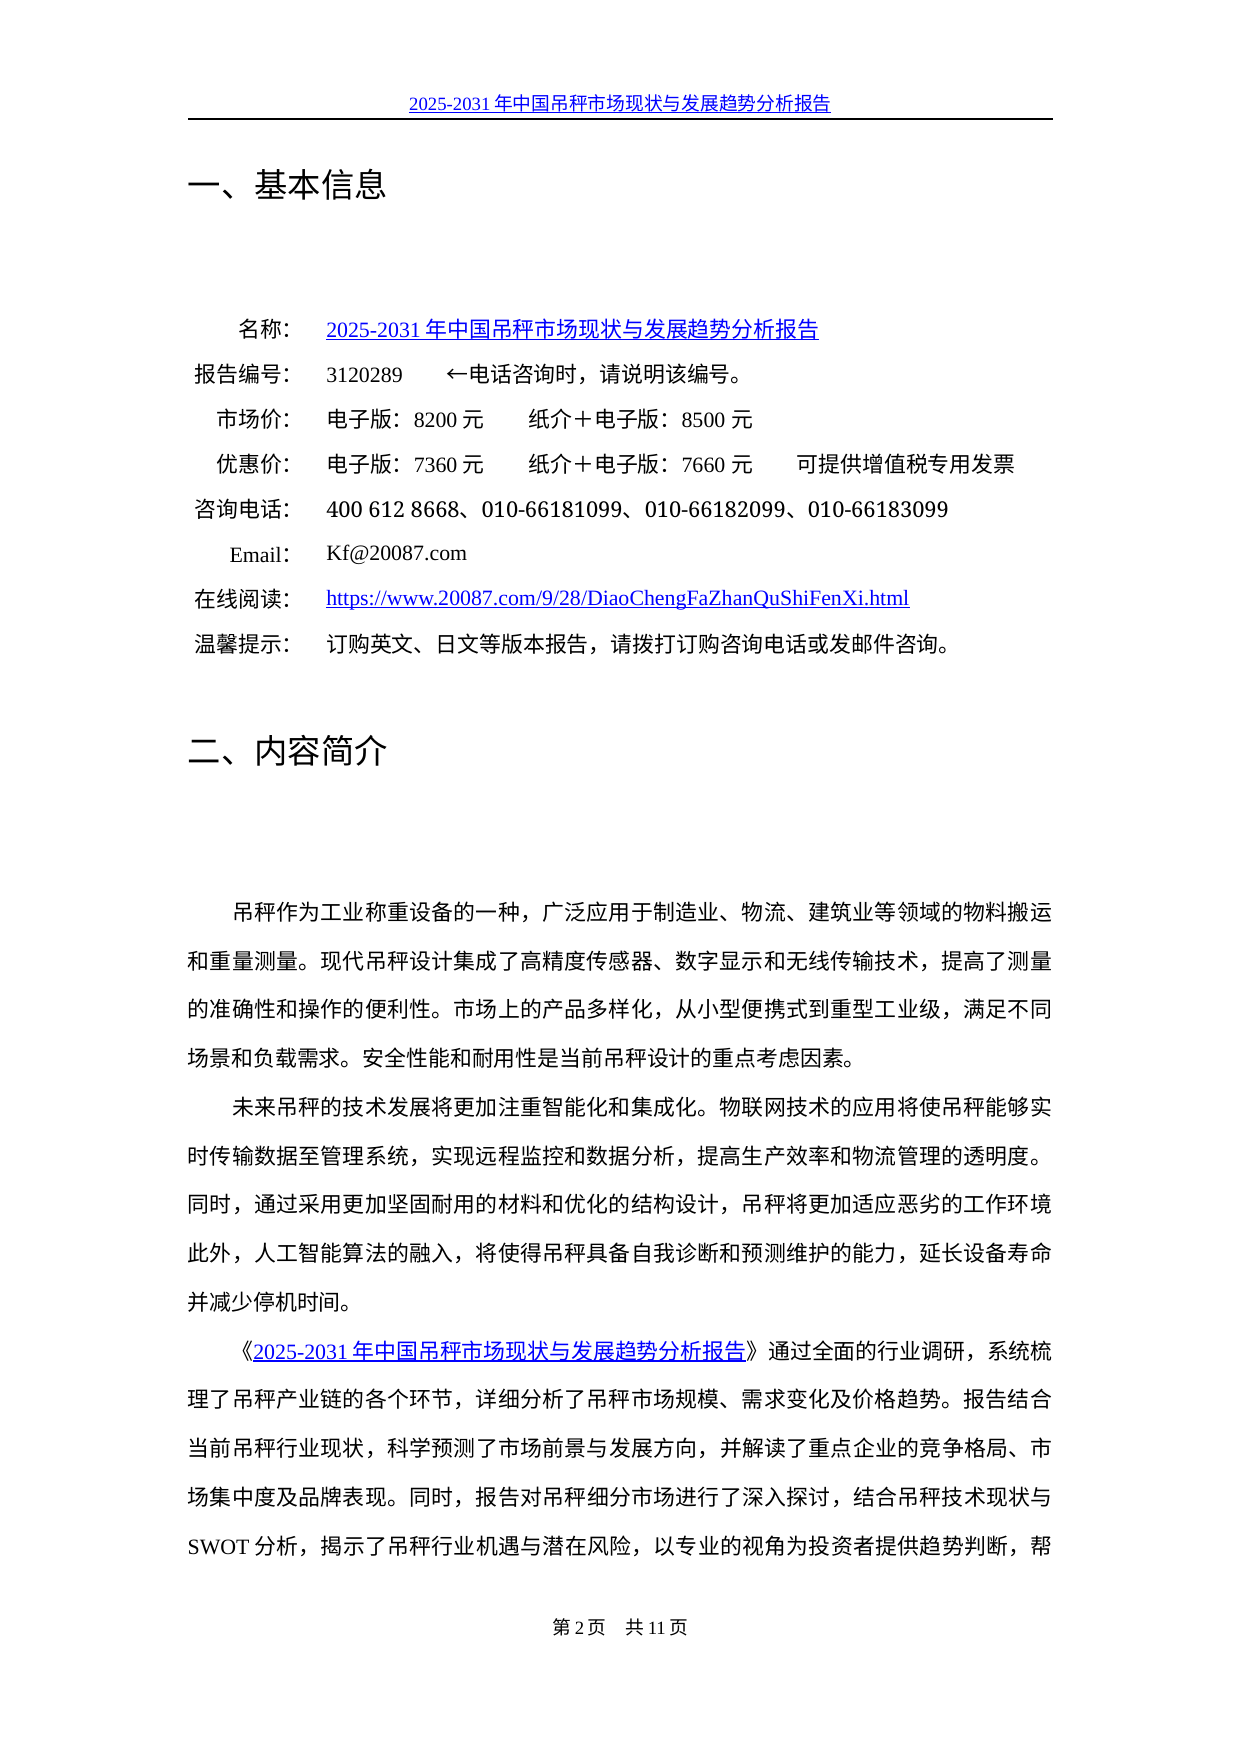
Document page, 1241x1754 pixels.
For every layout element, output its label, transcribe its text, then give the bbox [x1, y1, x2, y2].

title 一、基本信息 [187, 150, 1053, 215]
table_cell 温馨提示： [167, 627, 315, 672]
table_cell [315, 582, 1073, 627]
title 二、内容简介 [187, 717, 1053, 782]
table_cell 400 612 8668、010-66181099、010-66182099、010-66183099 [315, 492, 1073, 537]
table_cell Kf@20087.com [315, 537, 1073, 582]
table_cell 3120289 ←电话咨询时，请说明该编号。 [315, 357, 1073, 402]
table_header 名称： [167, 312, 315, 357]
table_cell 咨询电话： [167, 492, 315, 537]
table_cell 电子版：7360 元 纸介＋电子版：7660 元 可提供增值税专用发票 [315, 447, 1073, 492]
table_cell 市场价： [167, 402, 315, 447]
table_cell 订购英文、日文等版本报告，请拨打订购咨询电话或发邮件咨询。 [315, 627, 1073, 672]
table_cell 在线阅读： [167, 582, 315, 627]
table_cell 优惠价： [167, 447, 315, 492]
table_header 2025-2031年中国吊秤市场现状与发展趋势分析报告 [315, 312, 1073, 357]
table_cell 报告编号： [167, 357, 315, 402]
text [187, 894, 1053, 1561]
table_cell 电子版：8200 元 纸介＋电子版：8500 元 [315, 402, 1073, 447]
table_cell Email： [167, 537, 315, 582]
